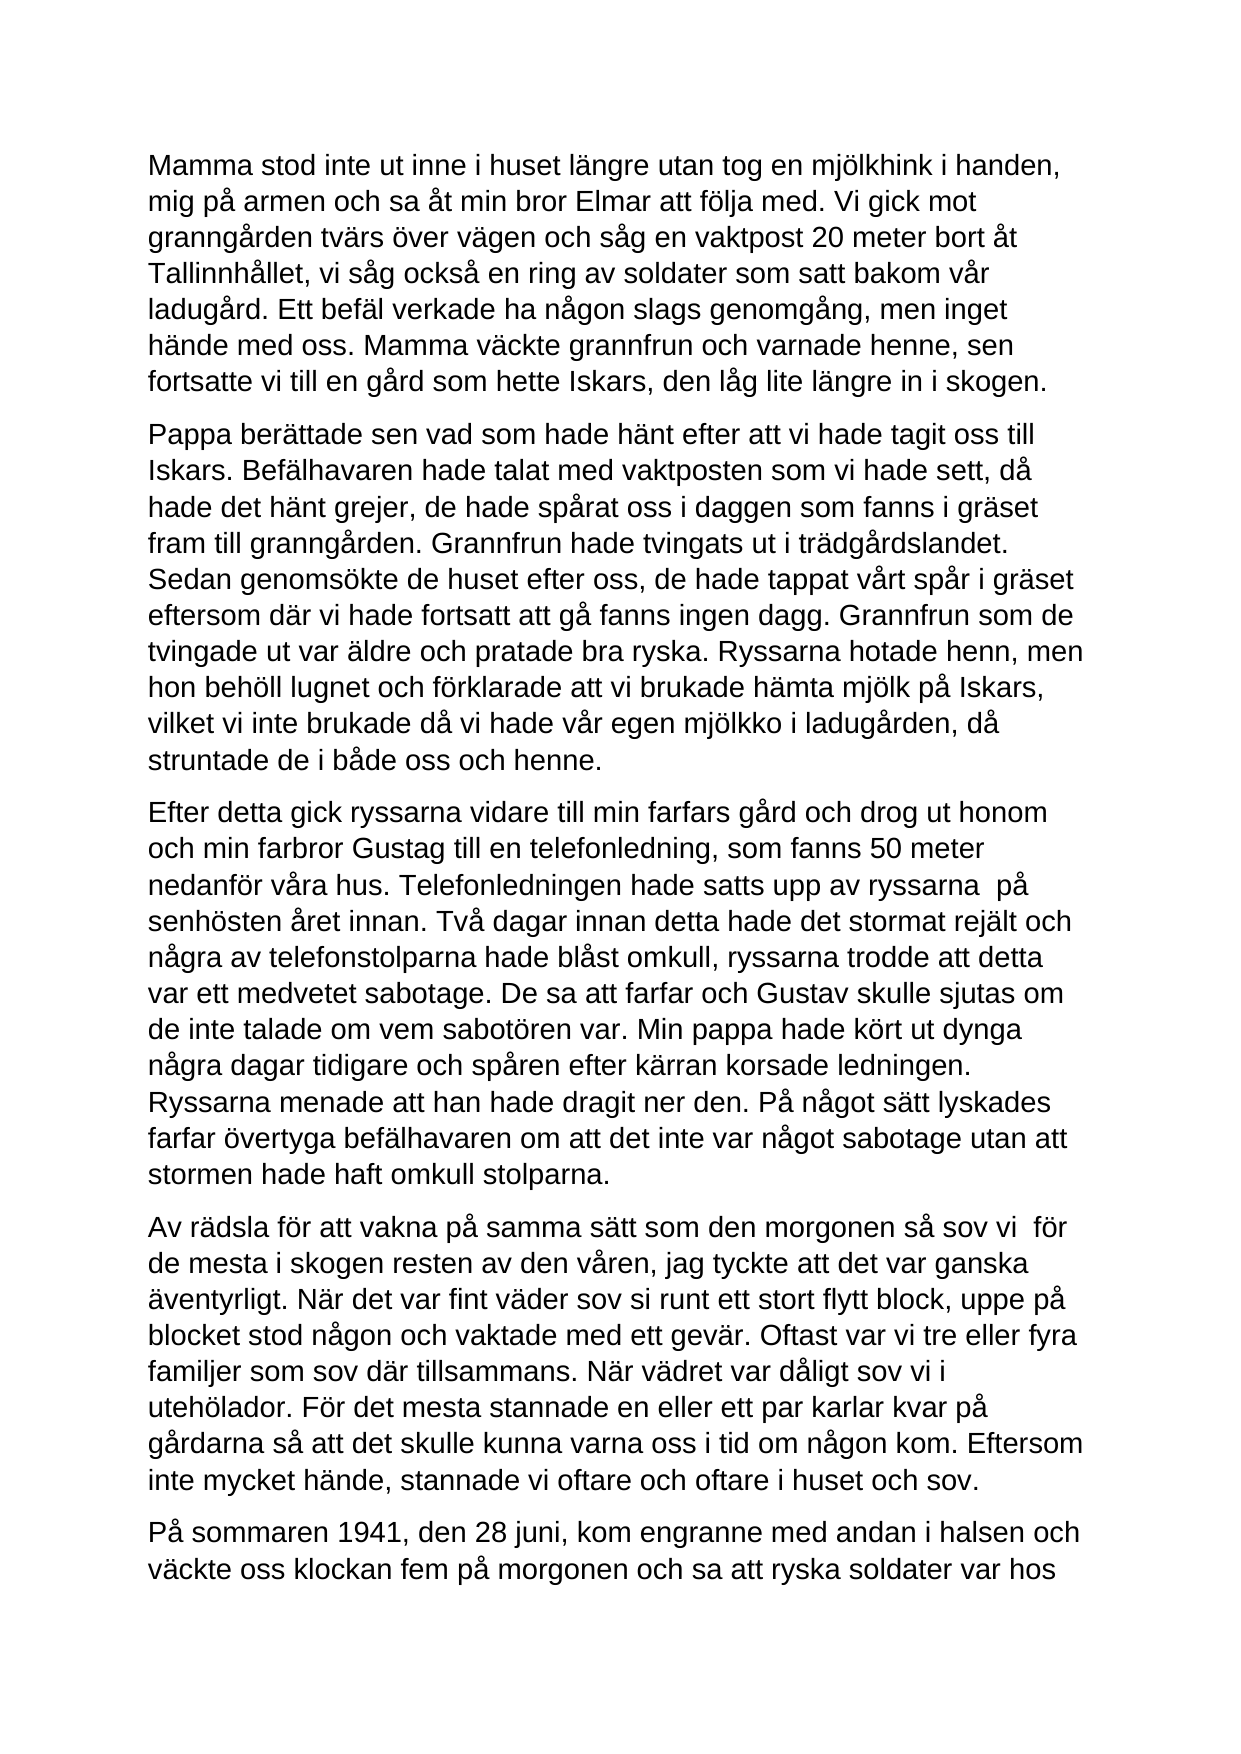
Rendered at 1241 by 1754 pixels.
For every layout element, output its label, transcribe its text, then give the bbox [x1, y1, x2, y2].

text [148, 1516, 1093, 1585]
text Mamma stod inte ut inne i huset längre utan tog en mjölkhink i handen, mig på armen och sa åt min bror Elmar att följa med. Vi gick mot granngården tvärs över vägen och såg en vaktpost 20 meter bort åt Tallinnhållet, vi såg också en ring av soldater som satt bakom vår ladugård. Ett befäl verkade ha någon slags genomgång, men inget hände med oss. Mamma väckte grannfrun och varnade henne, sen fortsatte vi till en gård som hette Iskars, den låg lite längre in i skogen. [148, 148, 1093, 398]
text Efter detta gick ryssarna vidare till min farfars gård och drog ut honom och min farbror Gustag till en telefonledning, som fanns 50 meter nedanför våra hus. Telefonledningen hade satts upp av ryssarna på senhösten året innan. Två dagar innan detta hade det stormat rejält och några av telefonstolparna hade blåst omkull, ryssarna trodde att detta var ett medvetet sabotage. De sa att farfar och Gustav skulle sjutas om de inte talade om vem sabotören var. Min pappa hade kört ut dynga några dagar tidigare och spåren efter kärran korsade ledningen. Ryssarna menade att han hade dragit ner den. På något sätt lyskades farfar övertyga befälhavaren om att det inte var något sabotage utan att stormen hade haft omkull stolparna. [148, 795, 1093, 1190]
text Pappa berättade sen vad som hade hänt efter att vi hade tagit oss till Iskars. Befälhavaren hade talat med vaktposten som vi hade sett, då hade det hänt grejer, de hade spårat oss i daggen som fanns i gräset fram till granngården. Grannfrun hade tvingats ut i trädgårdslandet. Sedan genomsökte de huset efter oss, de hade tappat vårt spår i gräset eftersom där vi hade fortsatt att gå fanns ingen dagg. Grannfrun som de tvingade ut var äldre och pratade bra ryska. Ryssarna hotade henn, men hon behöll lugnet och förklarade att vi brukade hämta mjölk på Iskars, vilket vi inte brukade då vi hade vår egen mjölkko i ladugården, då struntade de i både oss och henne. [148, 417, 1093, 776]
text Av rädsla för att vakna på samma sätt som den morgonen så sov vi för de mesta i skogen resten av den våren, jag tyckte att det var ganska äventyrligt. När det var fint väder sov si runt ett stort flytt block, uppe på blocket stod någon och vaktade med ett gevär. Oftast var vi tre eller fyra familjer som sov där tillsammans. När vädret var dåligt sov vi i utehölador. För det mesta stannade en eller ett par karlar kvar på gårdarna så att det skulle kunna varna oss i tid om någon kom. Eftersom inte mycket hände, stannade vi oftare och oftare i huset och sov. [148, 1210, 1093, 1496]
